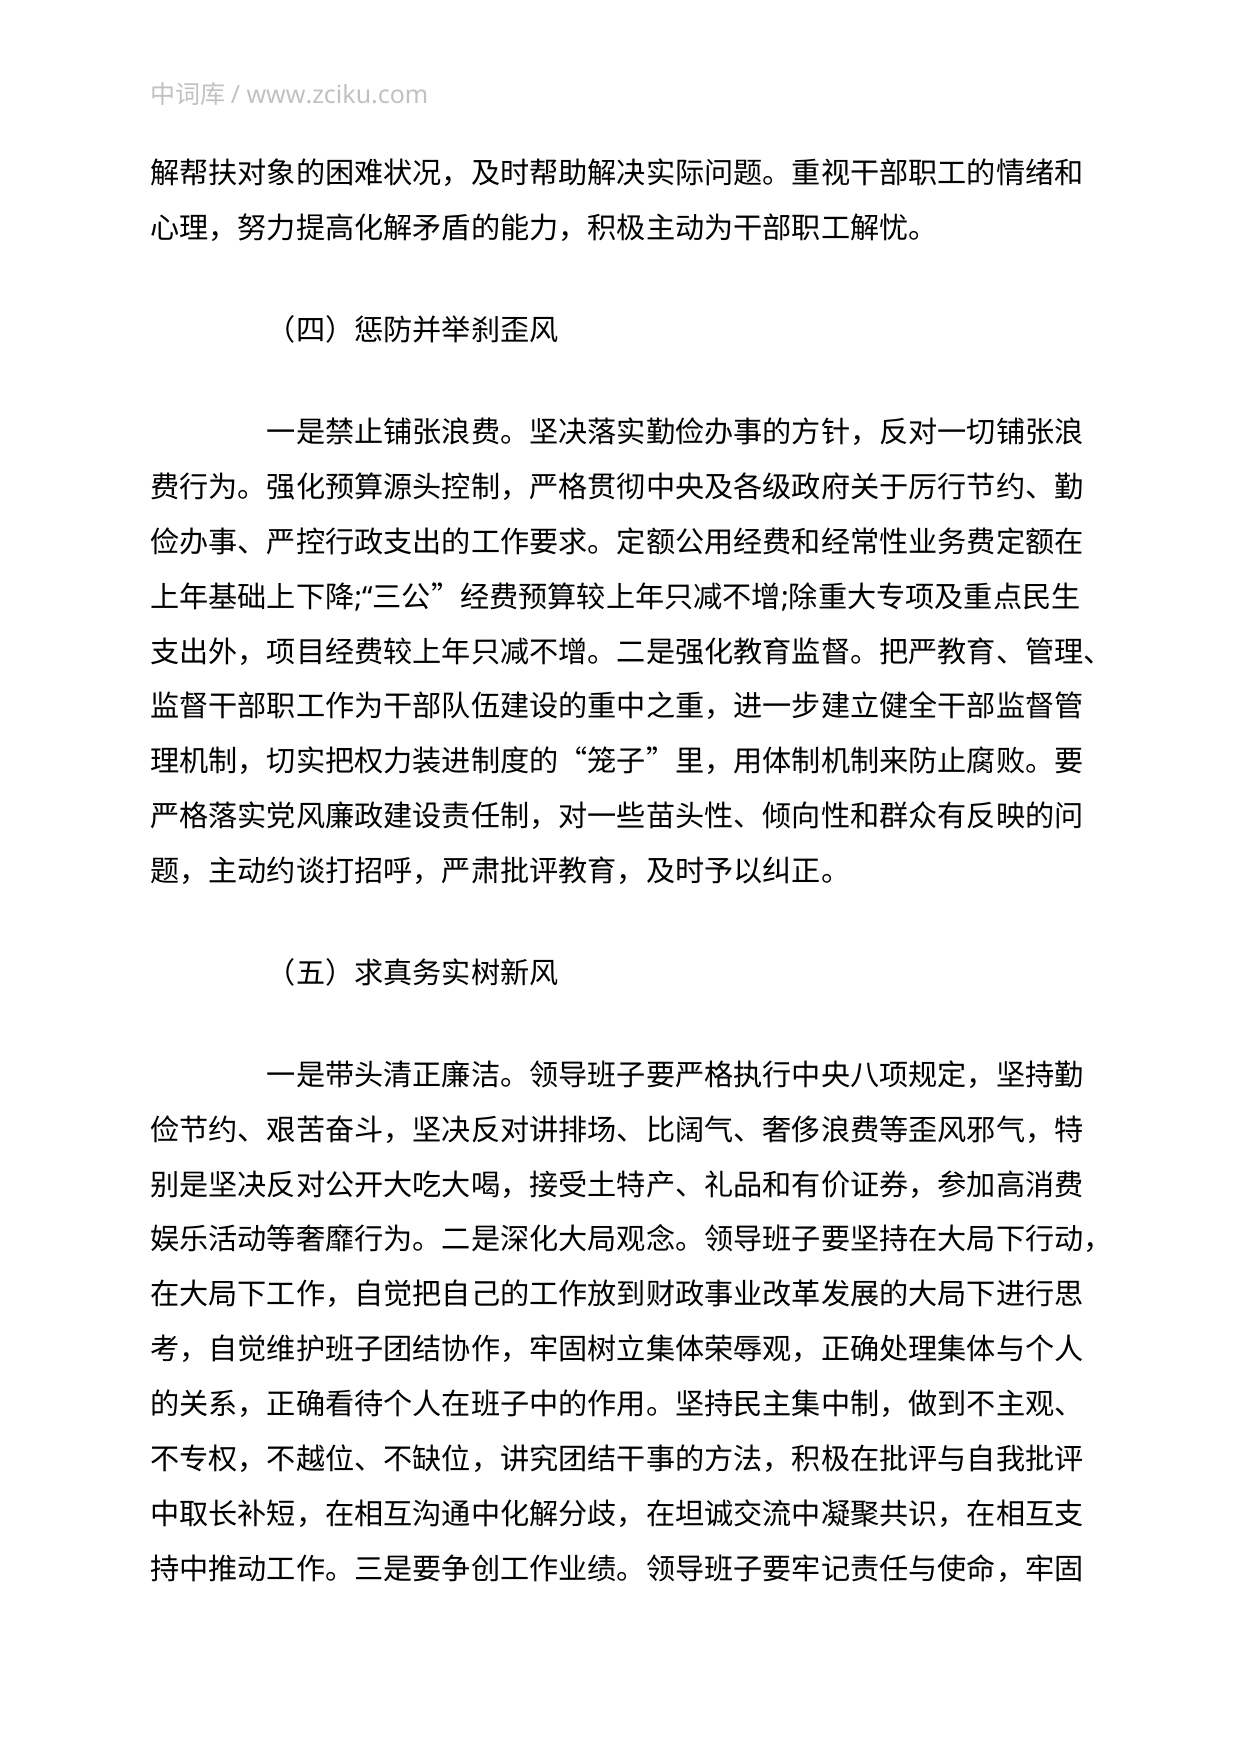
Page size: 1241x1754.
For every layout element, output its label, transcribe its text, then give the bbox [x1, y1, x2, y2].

text （四）惩防并举刹歪风 [150, 307, 1090, 349]
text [150, 1051, 1090, 1588]
text （五）求真务实树新风 [150, 949, 1090, 992]
text 一是禁止铺张浪费。坚决落实勤俭办事的方针，反对一切铺张浪费行为。强化预算源头控制，严格贯彻中央及各级政府关于厉行节约、勤俭办事、严控行政支出的工作要求。定额公用经费和经常性业务费定额在上年基础上下降;“三公”经费预算较上年只减不增;除重大专项及重点民生支出外，项目经费较上年只减不增。二是强化教育监督。把严教育、管理、监督干部职工作为干部队伍建设的重中之重，进一步建立健全干部监督管理机制，切实把权力装进制度的“笼子”里，用体制机制来防止腐败。要严格落实党风廉政建设责任制，对一些苗头性、倾向性和群众有反映的问题，主动约谈打招呼，严肃批评教育，及时予以纠正。 [150, 408, 1090, 890]
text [150, 150, 1090, 247]
